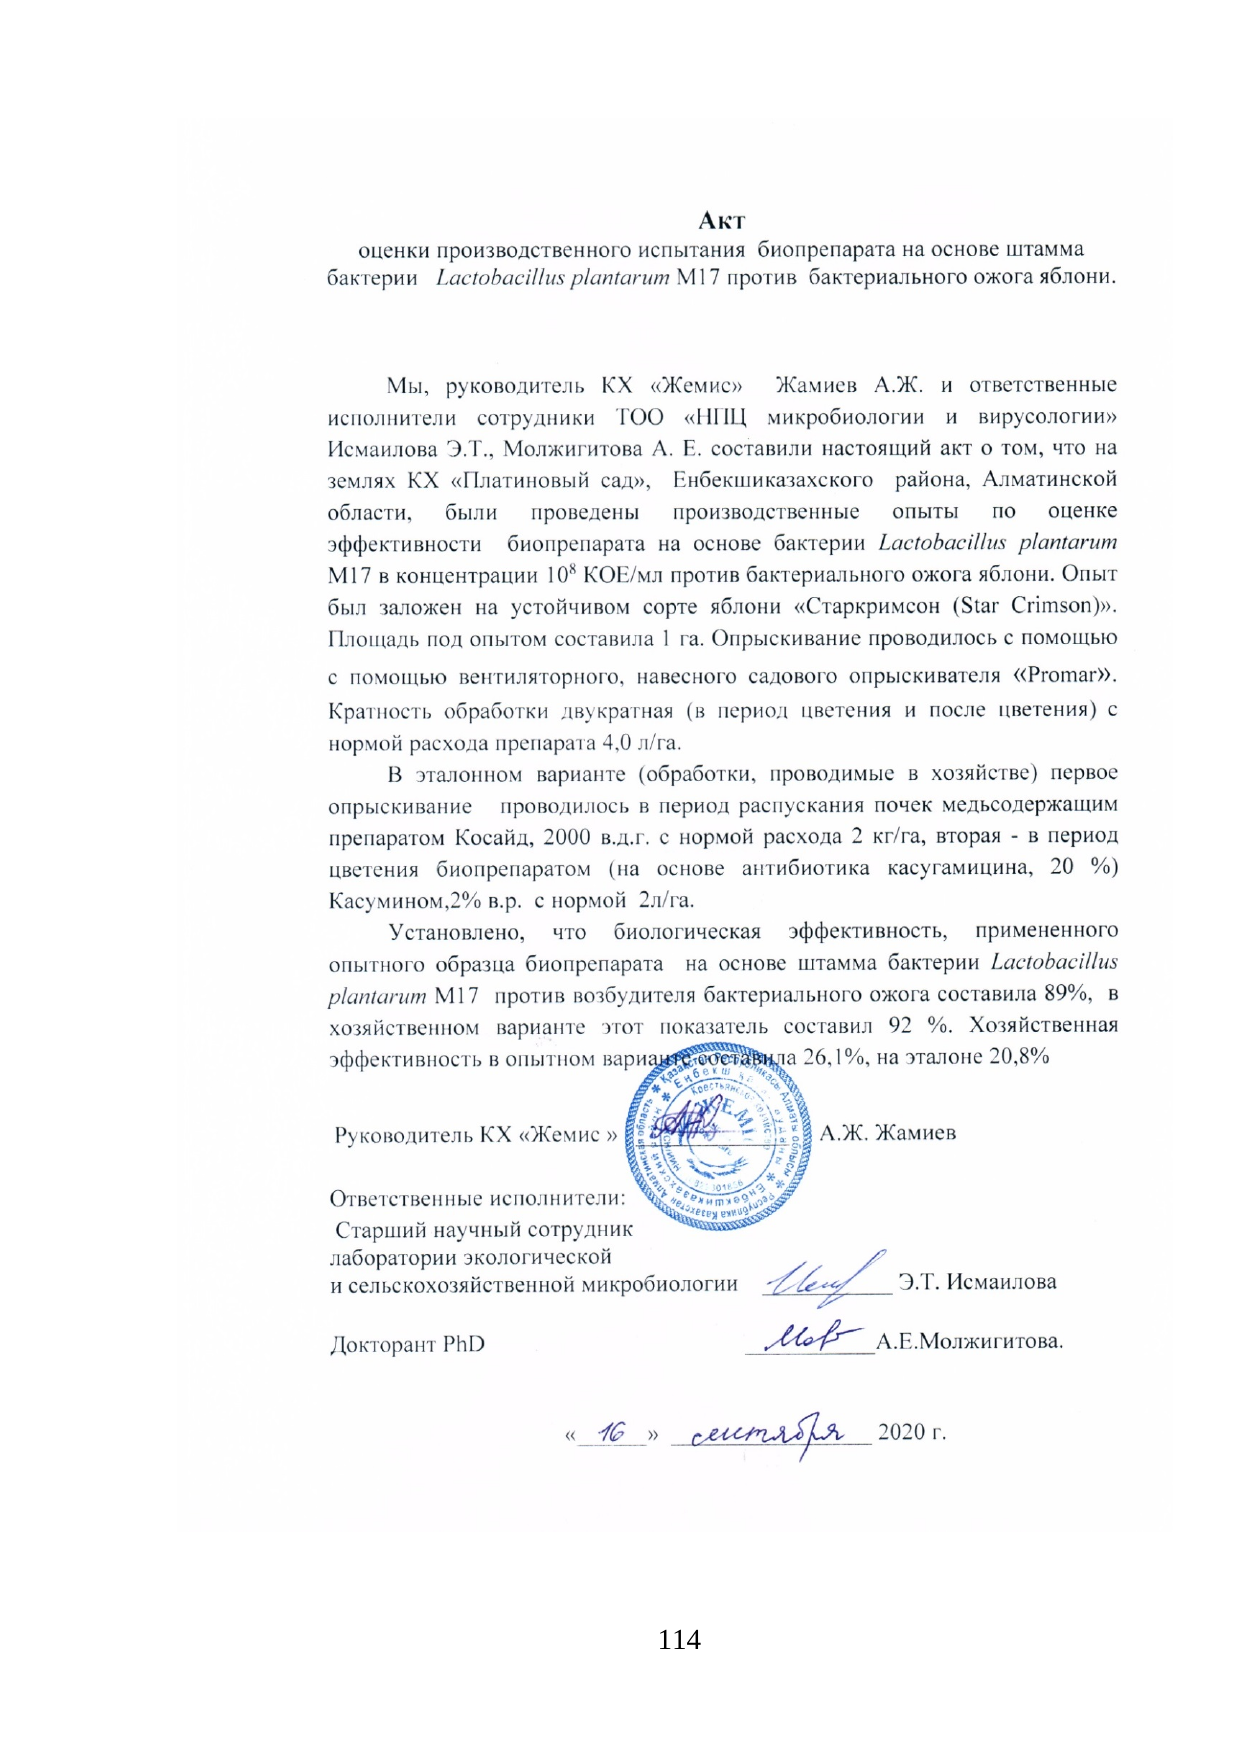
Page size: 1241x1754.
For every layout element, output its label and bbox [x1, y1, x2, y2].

picture [177, 118, 1174, 1532]
